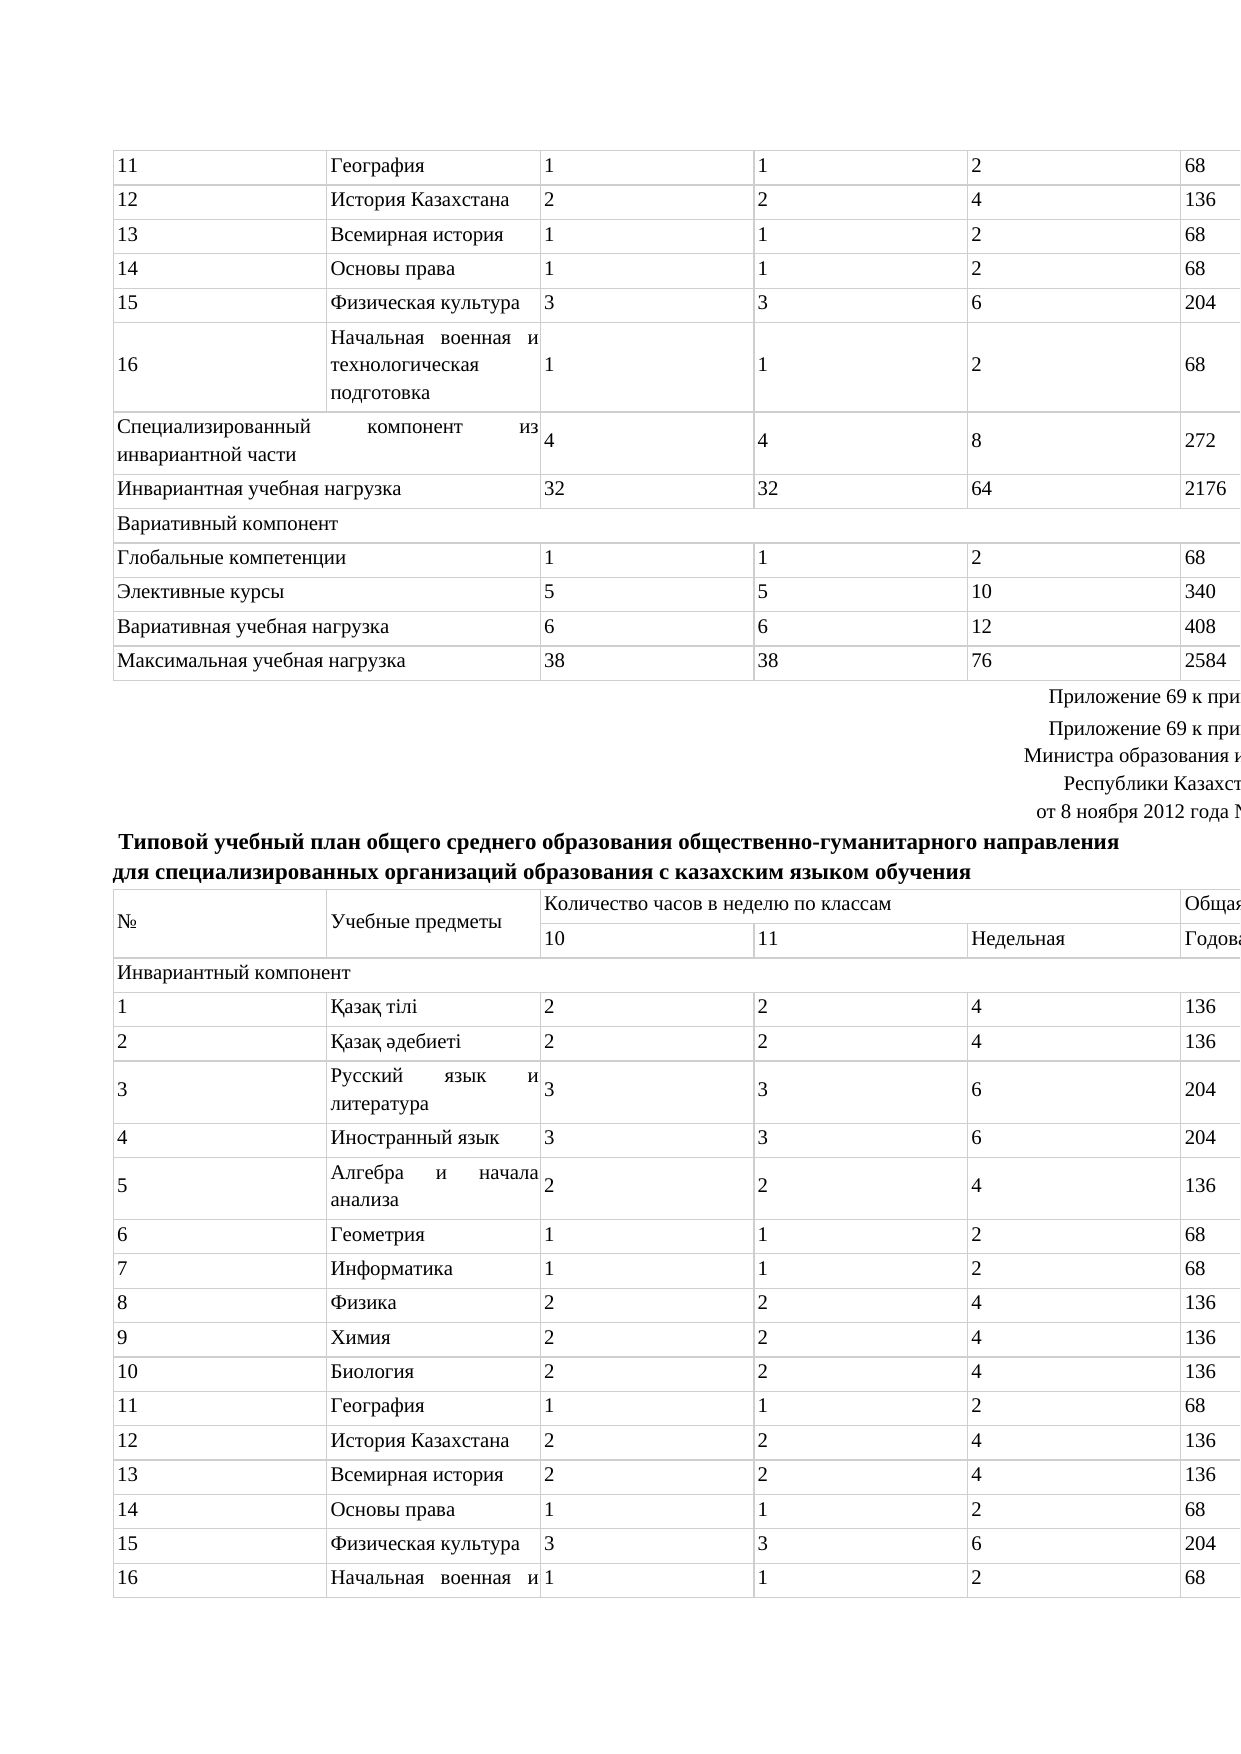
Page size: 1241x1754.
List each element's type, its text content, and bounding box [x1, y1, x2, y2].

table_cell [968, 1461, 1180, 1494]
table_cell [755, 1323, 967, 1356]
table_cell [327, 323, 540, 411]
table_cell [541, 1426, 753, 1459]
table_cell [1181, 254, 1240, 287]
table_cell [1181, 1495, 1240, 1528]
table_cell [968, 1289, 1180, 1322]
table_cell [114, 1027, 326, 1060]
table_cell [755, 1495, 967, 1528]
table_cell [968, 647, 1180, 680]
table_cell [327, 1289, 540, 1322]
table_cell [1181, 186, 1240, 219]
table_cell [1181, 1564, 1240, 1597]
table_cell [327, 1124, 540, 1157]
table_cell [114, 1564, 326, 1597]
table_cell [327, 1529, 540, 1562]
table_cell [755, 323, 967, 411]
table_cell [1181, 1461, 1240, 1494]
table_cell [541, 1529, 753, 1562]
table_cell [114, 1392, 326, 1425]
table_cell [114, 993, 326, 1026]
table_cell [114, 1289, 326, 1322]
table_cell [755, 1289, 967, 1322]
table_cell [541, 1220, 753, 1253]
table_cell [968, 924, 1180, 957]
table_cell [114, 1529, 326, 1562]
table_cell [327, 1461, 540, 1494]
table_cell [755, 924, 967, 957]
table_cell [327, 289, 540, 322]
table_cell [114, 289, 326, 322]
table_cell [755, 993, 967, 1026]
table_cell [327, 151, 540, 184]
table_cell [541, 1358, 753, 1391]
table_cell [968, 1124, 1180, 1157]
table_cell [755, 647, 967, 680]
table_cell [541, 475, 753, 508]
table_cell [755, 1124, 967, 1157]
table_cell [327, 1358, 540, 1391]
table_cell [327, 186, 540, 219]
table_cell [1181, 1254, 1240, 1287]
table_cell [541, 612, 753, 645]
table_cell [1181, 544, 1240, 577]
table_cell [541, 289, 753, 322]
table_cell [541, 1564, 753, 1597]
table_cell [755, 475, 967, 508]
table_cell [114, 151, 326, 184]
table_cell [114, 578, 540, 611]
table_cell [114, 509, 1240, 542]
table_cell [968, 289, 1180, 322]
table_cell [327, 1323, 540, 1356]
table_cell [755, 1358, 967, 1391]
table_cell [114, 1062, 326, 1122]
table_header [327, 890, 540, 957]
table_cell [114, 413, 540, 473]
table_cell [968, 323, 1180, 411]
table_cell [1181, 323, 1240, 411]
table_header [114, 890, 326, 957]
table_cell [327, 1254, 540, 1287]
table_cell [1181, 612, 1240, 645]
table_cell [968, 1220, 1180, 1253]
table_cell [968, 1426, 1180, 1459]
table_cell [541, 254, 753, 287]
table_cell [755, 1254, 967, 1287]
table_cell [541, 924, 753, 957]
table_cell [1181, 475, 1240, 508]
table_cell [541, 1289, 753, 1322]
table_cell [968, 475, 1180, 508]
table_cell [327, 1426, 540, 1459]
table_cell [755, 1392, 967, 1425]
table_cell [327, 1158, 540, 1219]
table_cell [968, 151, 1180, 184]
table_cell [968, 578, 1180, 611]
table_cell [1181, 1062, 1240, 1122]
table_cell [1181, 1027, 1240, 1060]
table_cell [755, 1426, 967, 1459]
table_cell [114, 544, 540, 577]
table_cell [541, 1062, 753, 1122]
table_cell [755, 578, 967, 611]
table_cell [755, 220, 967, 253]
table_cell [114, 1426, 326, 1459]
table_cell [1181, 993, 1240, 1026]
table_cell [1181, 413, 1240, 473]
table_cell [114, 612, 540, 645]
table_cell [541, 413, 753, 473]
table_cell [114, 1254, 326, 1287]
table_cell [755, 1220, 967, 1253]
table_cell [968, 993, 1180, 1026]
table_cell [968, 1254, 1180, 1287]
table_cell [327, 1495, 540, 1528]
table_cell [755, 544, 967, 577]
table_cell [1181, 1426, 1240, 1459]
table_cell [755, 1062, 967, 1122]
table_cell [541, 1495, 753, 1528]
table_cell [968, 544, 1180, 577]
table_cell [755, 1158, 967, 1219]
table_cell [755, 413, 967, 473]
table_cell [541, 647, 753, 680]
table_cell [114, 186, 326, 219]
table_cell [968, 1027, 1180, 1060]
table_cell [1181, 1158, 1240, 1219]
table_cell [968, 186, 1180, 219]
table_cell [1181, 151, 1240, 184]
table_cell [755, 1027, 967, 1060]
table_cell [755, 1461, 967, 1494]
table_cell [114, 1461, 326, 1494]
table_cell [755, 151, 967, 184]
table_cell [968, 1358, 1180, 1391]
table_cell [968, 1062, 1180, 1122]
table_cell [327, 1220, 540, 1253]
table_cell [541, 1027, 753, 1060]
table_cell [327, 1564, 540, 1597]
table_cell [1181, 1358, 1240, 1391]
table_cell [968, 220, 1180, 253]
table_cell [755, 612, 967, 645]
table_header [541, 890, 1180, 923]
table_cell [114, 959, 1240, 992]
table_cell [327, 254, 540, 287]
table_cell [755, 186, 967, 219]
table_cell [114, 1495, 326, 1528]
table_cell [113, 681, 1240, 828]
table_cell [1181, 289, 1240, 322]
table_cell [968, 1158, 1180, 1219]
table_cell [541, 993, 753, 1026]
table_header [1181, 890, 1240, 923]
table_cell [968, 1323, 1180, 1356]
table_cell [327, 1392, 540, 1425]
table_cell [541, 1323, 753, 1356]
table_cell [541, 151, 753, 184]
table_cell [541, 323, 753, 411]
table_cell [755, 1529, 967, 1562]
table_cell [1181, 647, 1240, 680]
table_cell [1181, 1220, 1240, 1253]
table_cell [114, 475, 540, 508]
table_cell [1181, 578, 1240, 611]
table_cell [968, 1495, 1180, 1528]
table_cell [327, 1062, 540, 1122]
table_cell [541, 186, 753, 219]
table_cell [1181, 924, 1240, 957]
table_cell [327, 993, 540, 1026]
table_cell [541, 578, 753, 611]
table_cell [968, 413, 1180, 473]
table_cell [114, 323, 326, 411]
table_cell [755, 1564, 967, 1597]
text Типовой учебный план общего среднего образования общественно-гуманитарного направления для специализированных организаций образования с казахским языком обучения [112, 828, 1128, 885]
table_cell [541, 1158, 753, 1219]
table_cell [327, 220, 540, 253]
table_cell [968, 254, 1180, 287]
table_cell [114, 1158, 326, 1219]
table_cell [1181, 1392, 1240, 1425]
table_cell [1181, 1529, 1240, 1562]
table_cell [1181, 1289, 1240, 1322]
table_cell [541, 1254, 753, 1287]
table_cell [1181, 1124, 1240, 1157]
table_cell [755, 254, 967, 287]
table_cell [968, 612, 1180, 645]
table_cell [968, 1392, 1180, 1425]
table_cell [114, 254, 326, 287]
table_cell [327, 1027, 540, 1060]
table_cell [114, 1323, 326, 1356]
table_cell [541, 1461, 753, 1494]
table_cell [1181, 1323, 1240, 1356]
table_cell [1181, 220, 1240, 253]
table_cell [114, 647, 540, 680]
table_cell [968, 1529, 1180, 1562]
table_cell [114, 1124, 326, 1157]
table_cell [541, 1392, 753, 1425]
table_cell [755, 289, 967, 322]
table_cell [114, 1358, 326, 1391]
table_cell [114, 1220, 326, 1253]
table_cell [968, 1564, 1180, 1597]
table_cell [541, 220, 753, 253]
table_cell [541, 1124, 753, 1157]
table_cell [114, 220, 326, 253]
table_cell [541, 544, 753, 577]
